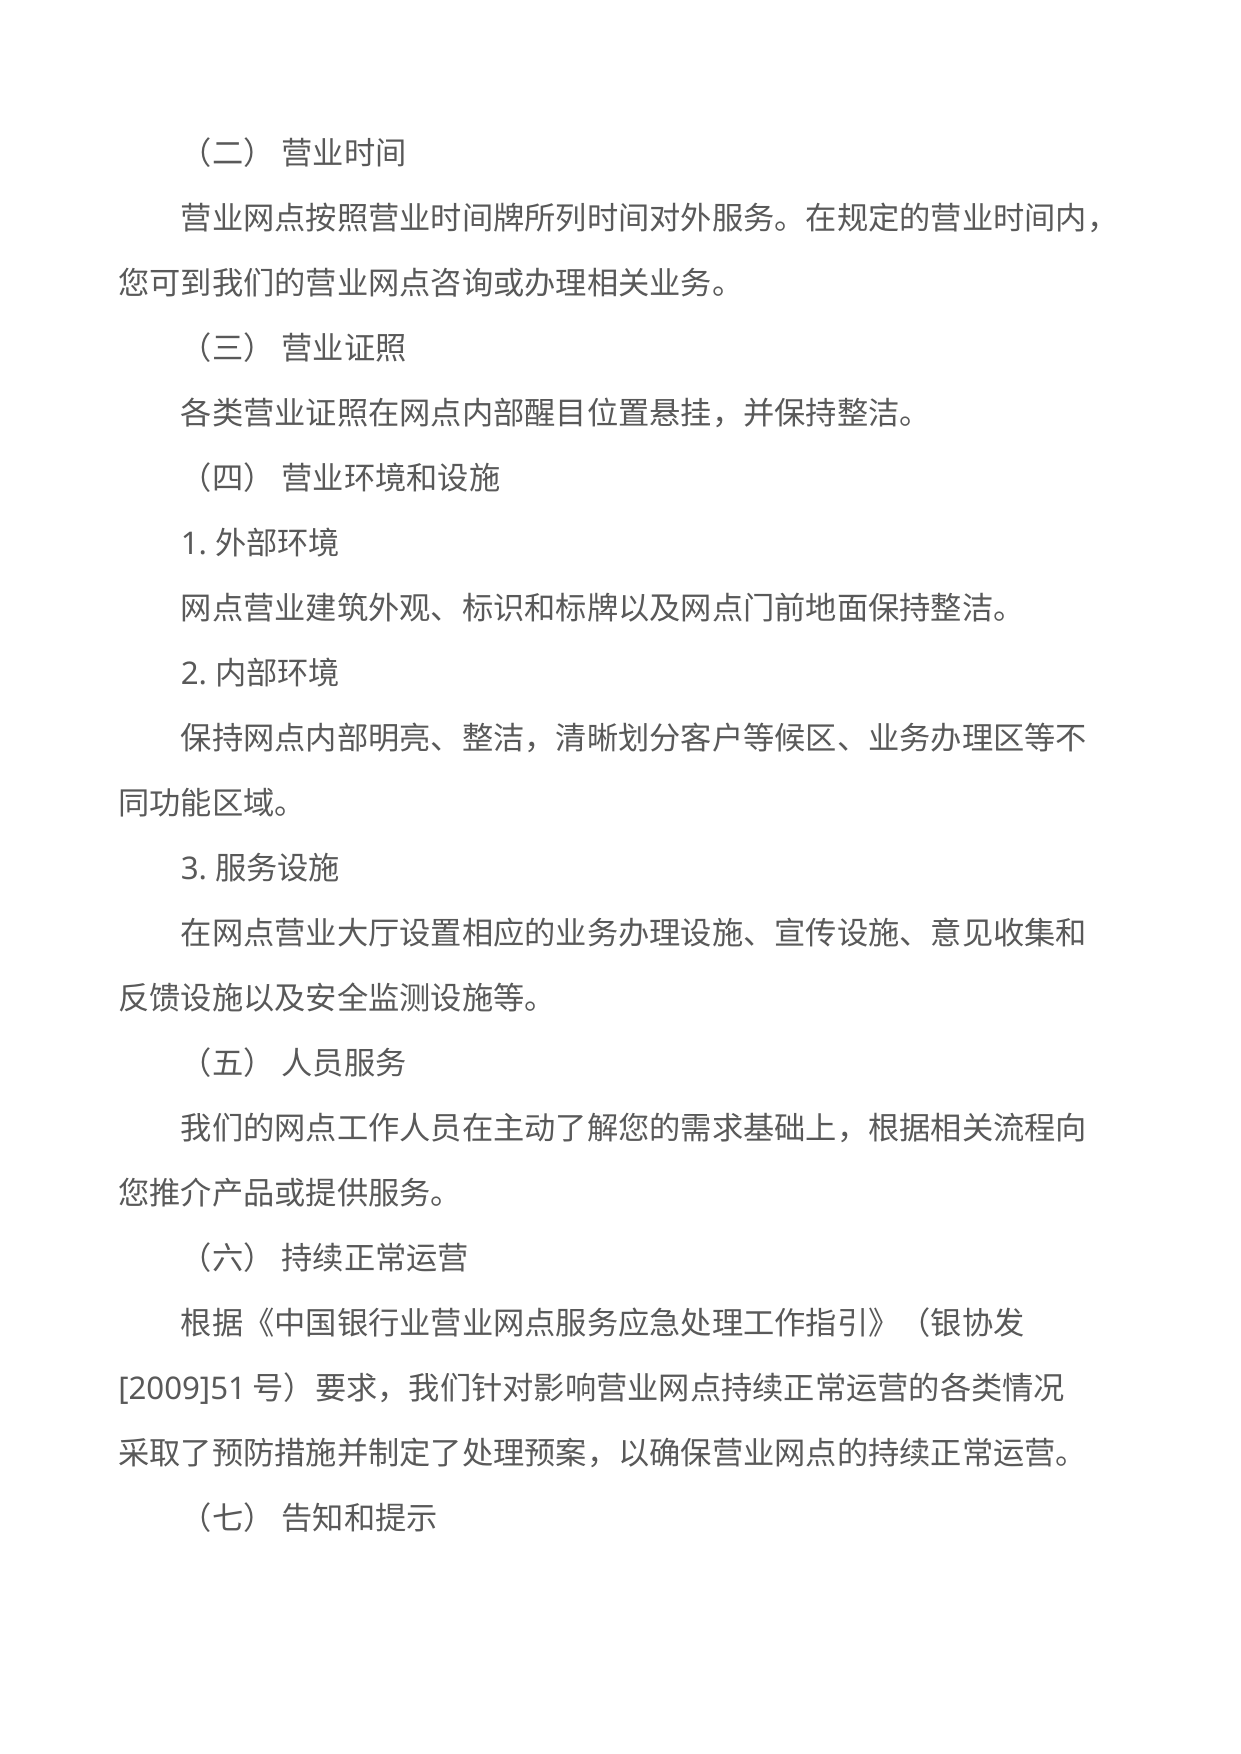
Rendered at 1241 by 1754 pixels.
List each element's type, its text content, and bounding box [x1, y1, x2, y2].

text 1. 外部环境 [118, 508, 1092, 573]
text 我们的网点工作人员在主动了解您的需求基础上，根据相关流程向您推介产品或提供服务。 [118, 1093, 1092, 1223]
text 各类营业证照在网点内部醒目位置悬挂，并保持整洁。 [118, 378, 1092, 443]
text 3. 服务设施 [118, 833, 1092, 898]
text 网点营业建筑外观、标识和标牌以及网点门前地面保持整洁。 [118, 573, 1092, 638]
text （五） 人员服务 [118, 1028, 1092, 1093]
text （三） 营业证照 [118, 313, 1092, 378]
text （七） 告知和提示 [118, 1483, 1092, 1548]
text （二） 营业时间 [118, 118, 1092, 183]
text 在网点营业大厅设置相应的业务办理设施、宣传设施、意见收集和反馈设施以及安全监测设施等。 [118, 898, 1092, 1028]
text （六） 持续正常运营 [118, 1223, 1092, 1288]
text （四） 营业环境和设施 [118, 443, 1092, 508]
text 保持网点内部明亮、整洁，清晰划分客户等候区、业务办理区等不同功能区域。 [118, 703, 1092, 833]
text 2. 内部环境 [118, 638, 1092, 703]
text 根据《中国银行业营业网点服务应急处理工作指引》（银协发[2009]51号）要求，我们针对影响营业网点持续正常运营的各类情况采取了预防措施并制定了处理预案，以确保营业网点的持续正常运营。 [118, 1288, 1092, 1483]
text 营业网点按照营业时间牌所列时间对外服务。在规定的营业时间内，您可到我们的营业网点咨询或办理相关业务。 [118, 183, 1092, 313]
